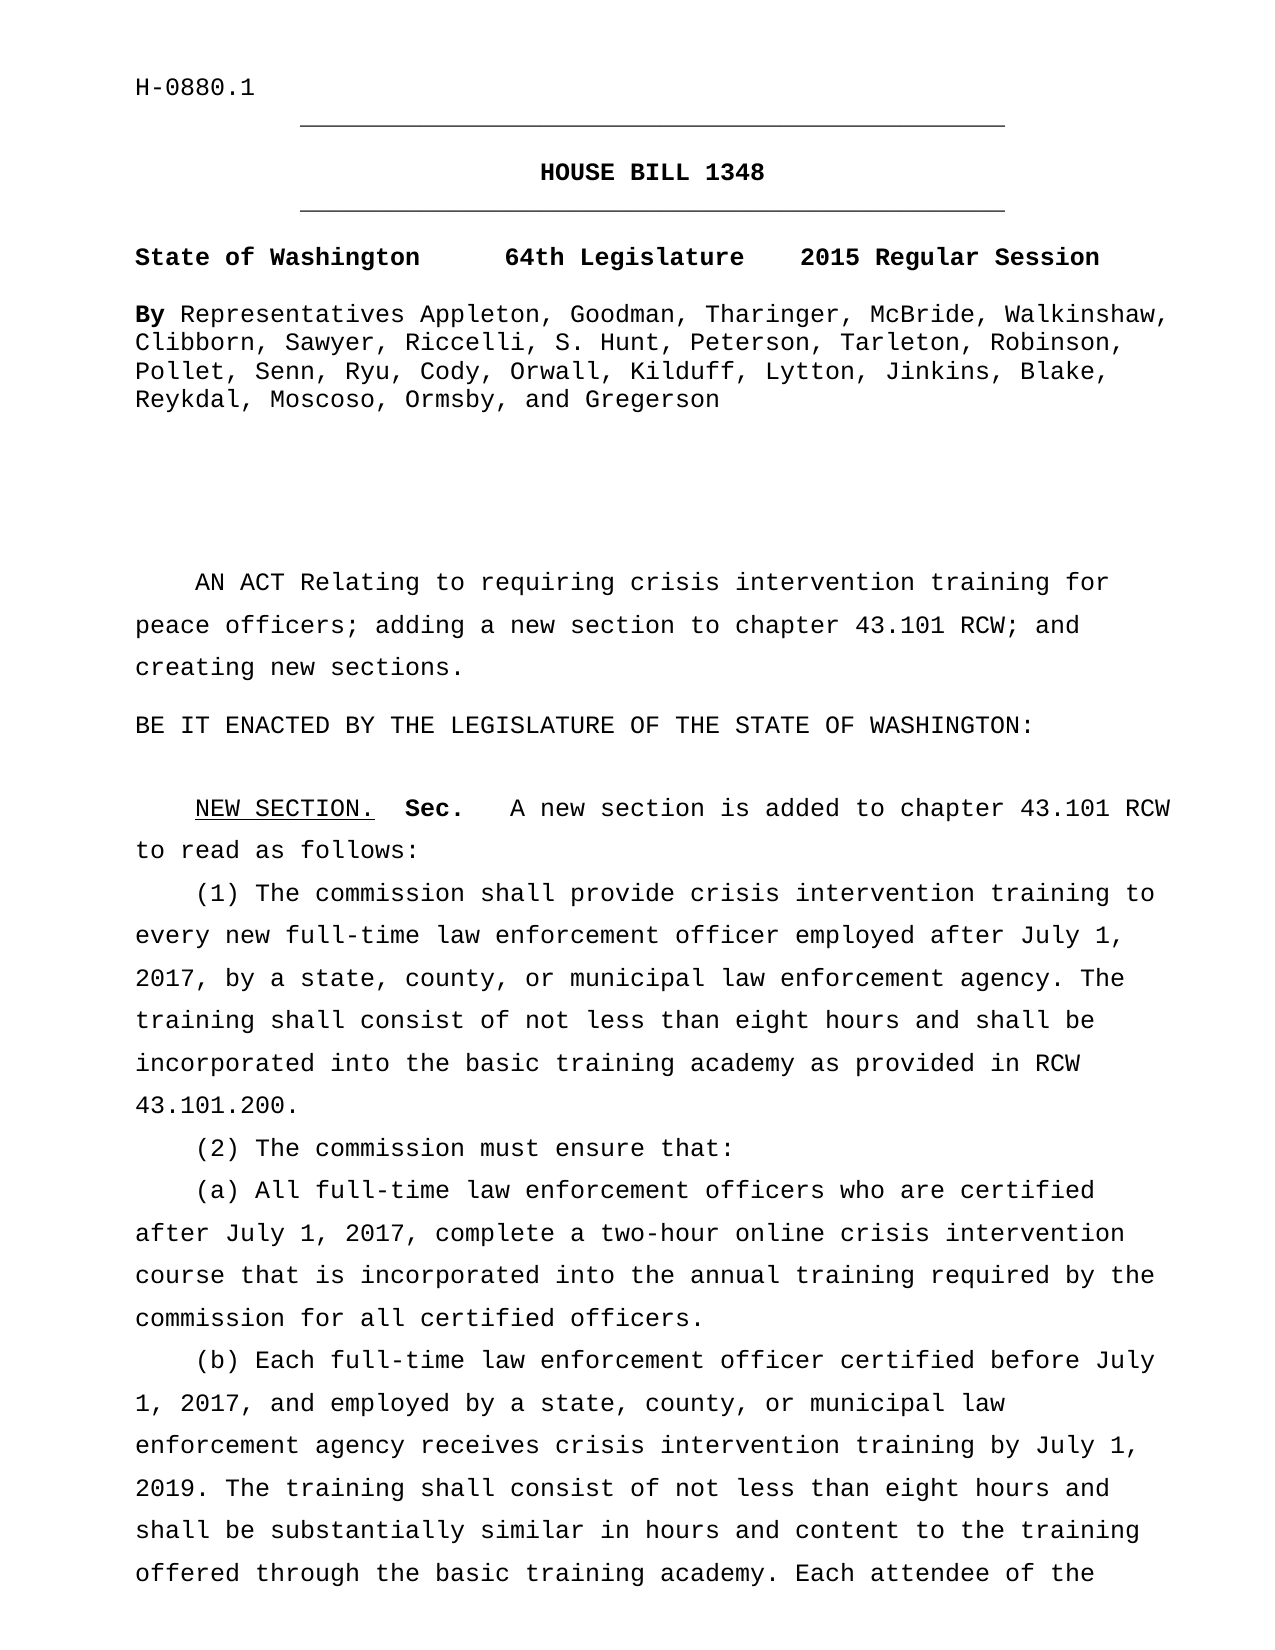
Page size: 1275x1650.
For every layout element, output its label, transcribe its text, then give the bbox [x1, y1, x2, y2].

text (a) All full-time law enforcement officers who are certified after July 1, 2017, complete a two-hour online crisis intervention course that is incorporated into the annual training required by the commission for all certified officers. [135, 1165, 1170, 1335]
text AN ACT Relating to requiring crisis intervention training for peace officers; adding a new section to chapter 43.101 RCW; and creating new sections. [135, 557, 1170, 684]
text State of Washington 64th Legislature 2015 Regular Session [135, 245, 1170, 273]
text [135, 1335, 1170, 1590]
text NEW SECTION. Sec. A new section is added to chapter 43.101 RCW to read as follows: [135, 782, 1170, 867]
text By Representatives Appleton, Goodman, Tharinger, McBride, Walkinshaw, Clibborn, Sawyer, Riccelli, S. Hunt, Peterson, Tarleton, Robinson, Pollet, Senn, Ryu, Cody, Orwall, Kilduff, Lytton, Jinkins, Blake, Reykdal, Moscoso, Ormsby, and Gregerson [135, 302, 1170, 415]
text (2) The commission must ensure that: [135, 1122, 1170, 1165]
text HOUSE BILL 1348 [135, 160, 1170, 188]
text (1) The commission shall provide crisis intervention training to every new full-time law enforcement officer employed after July 1, 2017, by a state, county, or municipal law enforcement agency. The training shall consist of not less than eight hours and shall be incorporated into the basic training academy as provided in RCW 43.101.200. [135, 867, 1170, 1122]
text _______________________________________________ [135, 103, 1170, 132]
text BE IT ENACTED BY THE LEGISLATURE OF THE STATE OF WASHINGTON: [135, 712, 1170, 741]
text H-0880.1 [135, 75, 1170, 103]
text _______________________________________________ [135, 188, 1170, 217]
